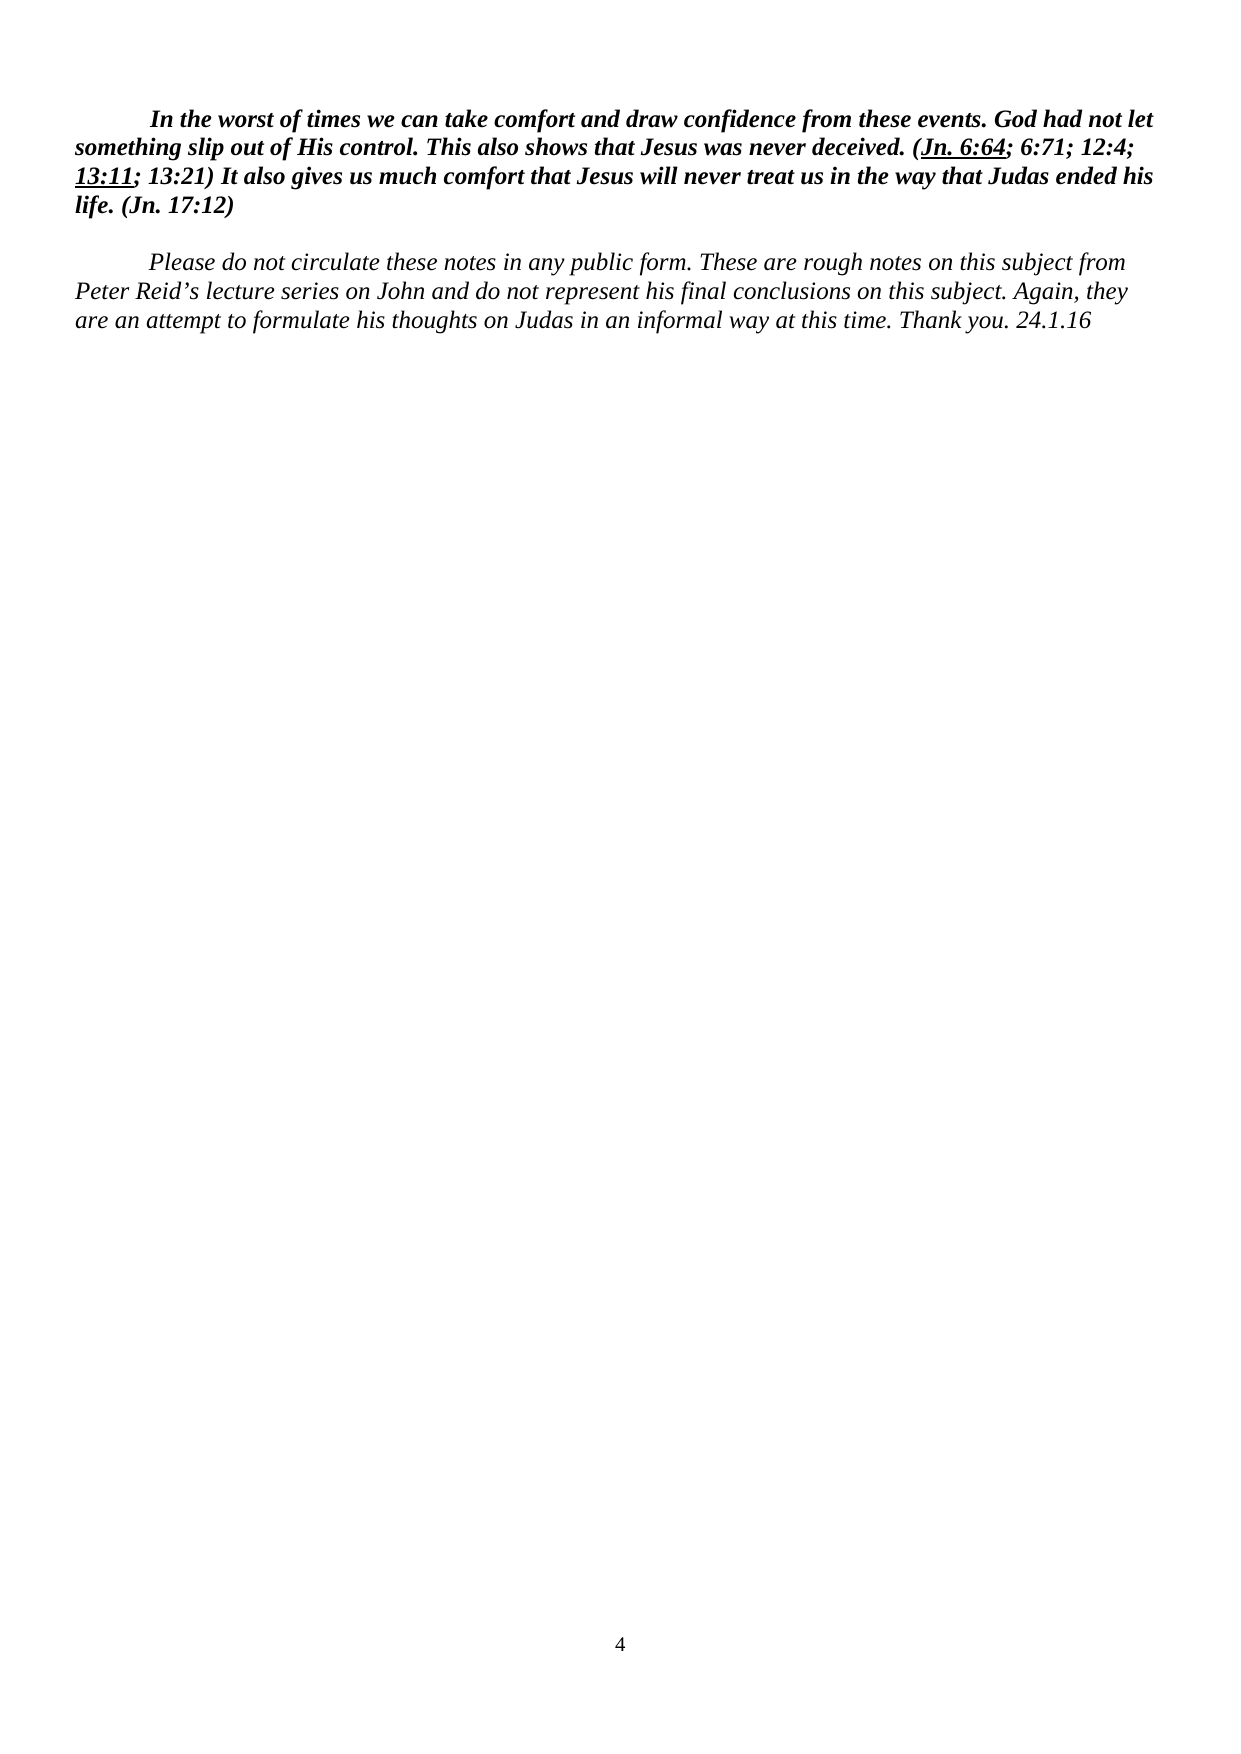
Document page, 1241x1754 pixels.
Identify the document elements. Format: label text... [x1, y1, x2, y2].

text Please do not circulate these notes in any public form. These are rough notes on this subject from Peter Reid’s lecture series on John and do not represent his final conclusions on this subject. Again, they are an attempt to formulate his thoughts on Judas in an informal way at this time. Thank you. 24.1.16 [75, 247, 1163, 334]
text In the worst of times we can take comfort and draw confidence from these events. God had not let something slip out of His control. This also shows that Jesus was never deceived. (Jn. 6:64; 6:71; 12:4; 13:11; 13:21) It also gives us much comfort that Jesus will never treat us in the way that Judas ended his life. (Jn. 17:12) [75, 104, 1163, 219]
